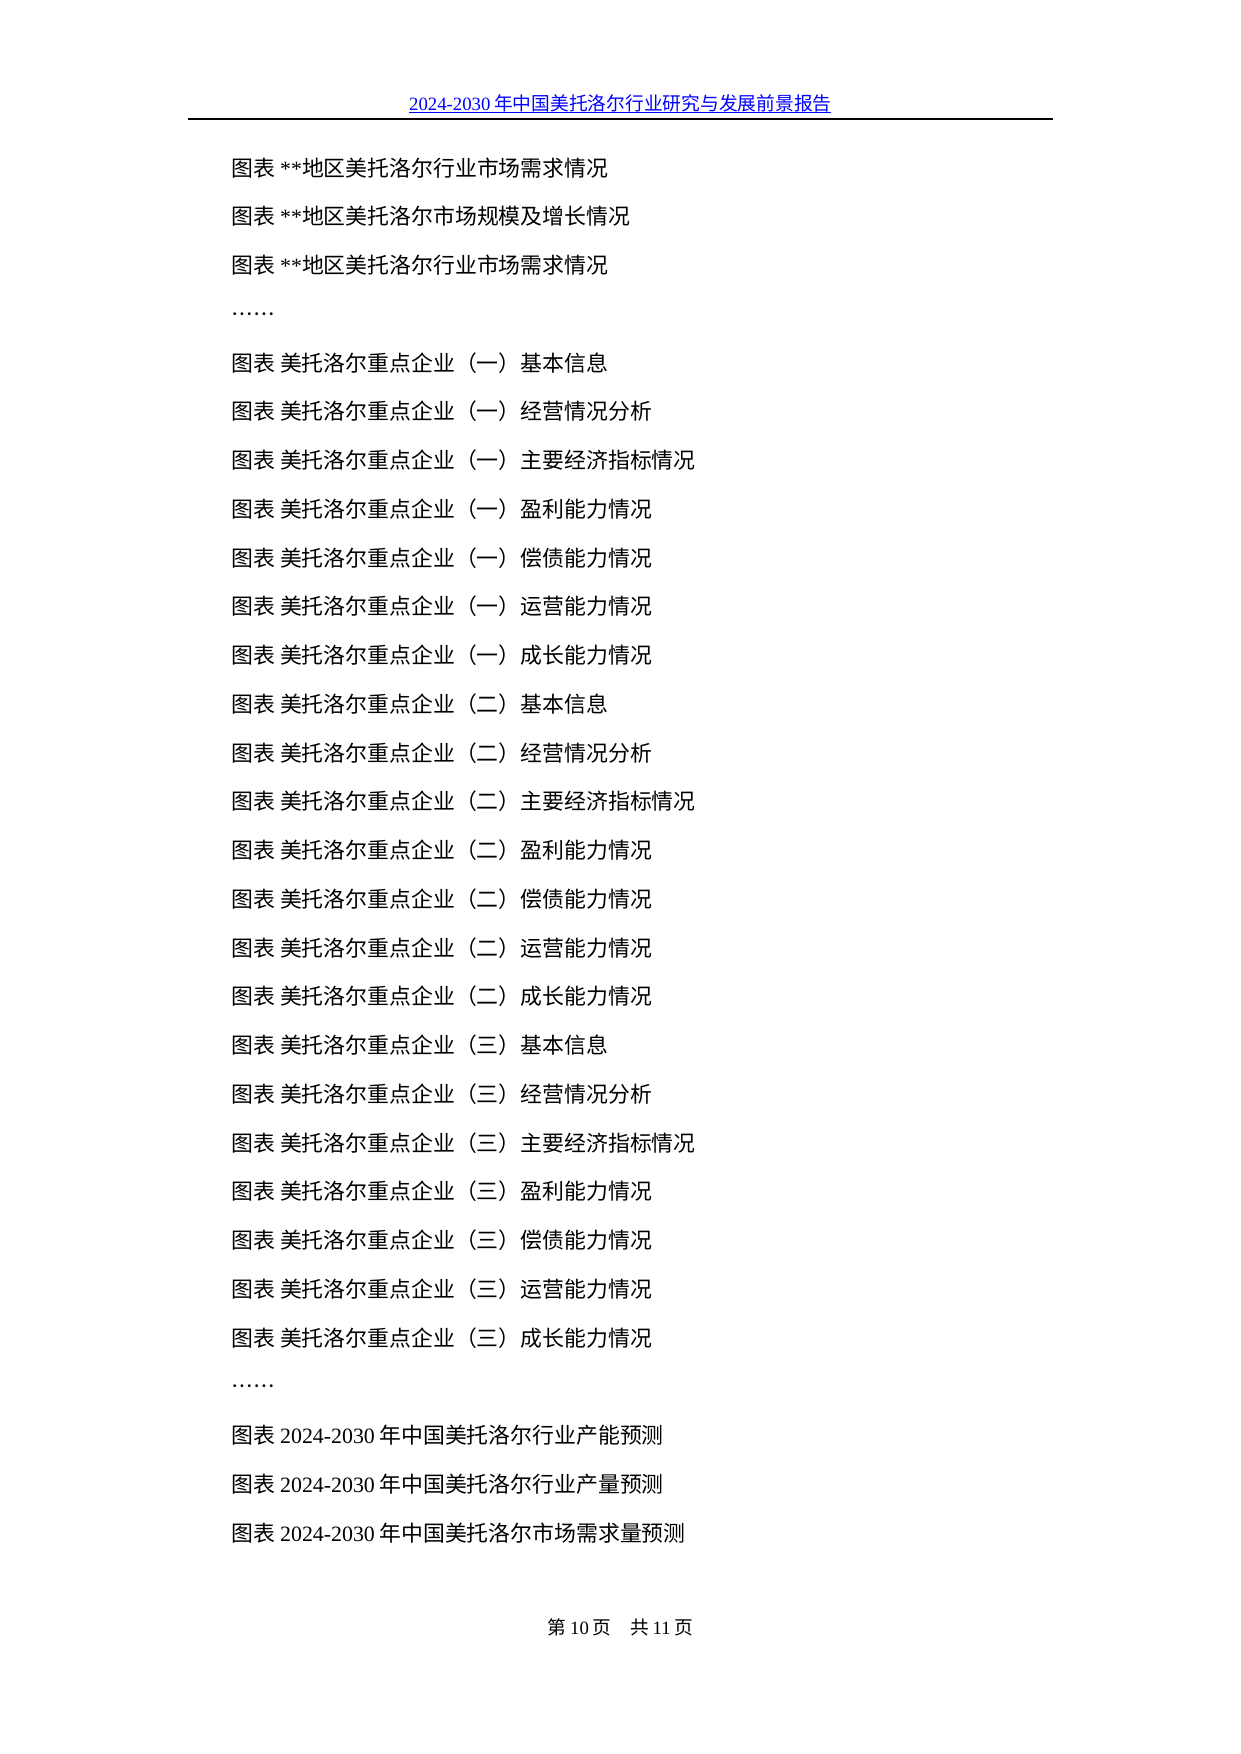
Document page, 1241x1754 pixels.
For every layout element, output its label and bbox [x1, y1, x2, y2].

text [187, 150, 1053, 1548]
